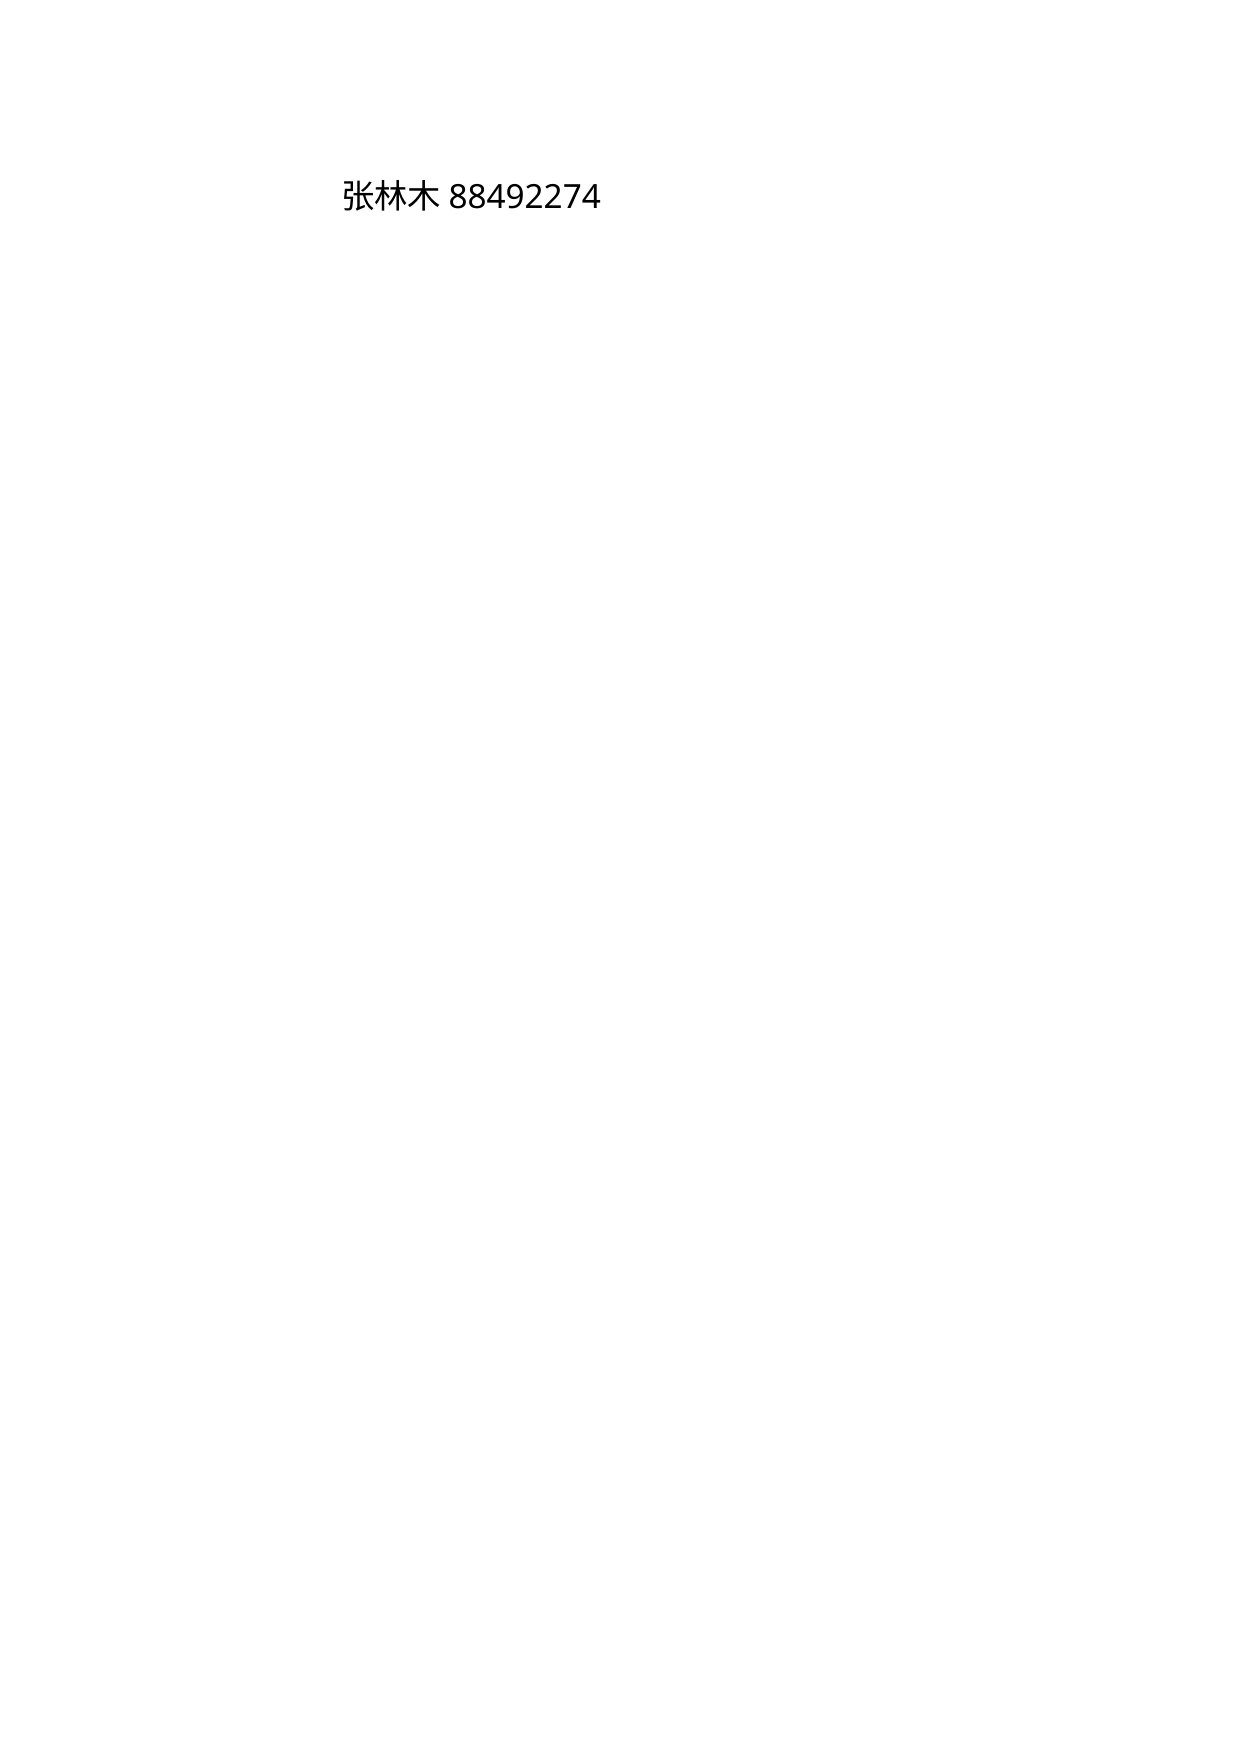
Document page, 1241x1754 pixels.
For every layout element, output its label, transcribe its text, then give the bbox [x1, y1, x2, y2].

text 张林木 88492274 [187, 162, 1053, 227]
